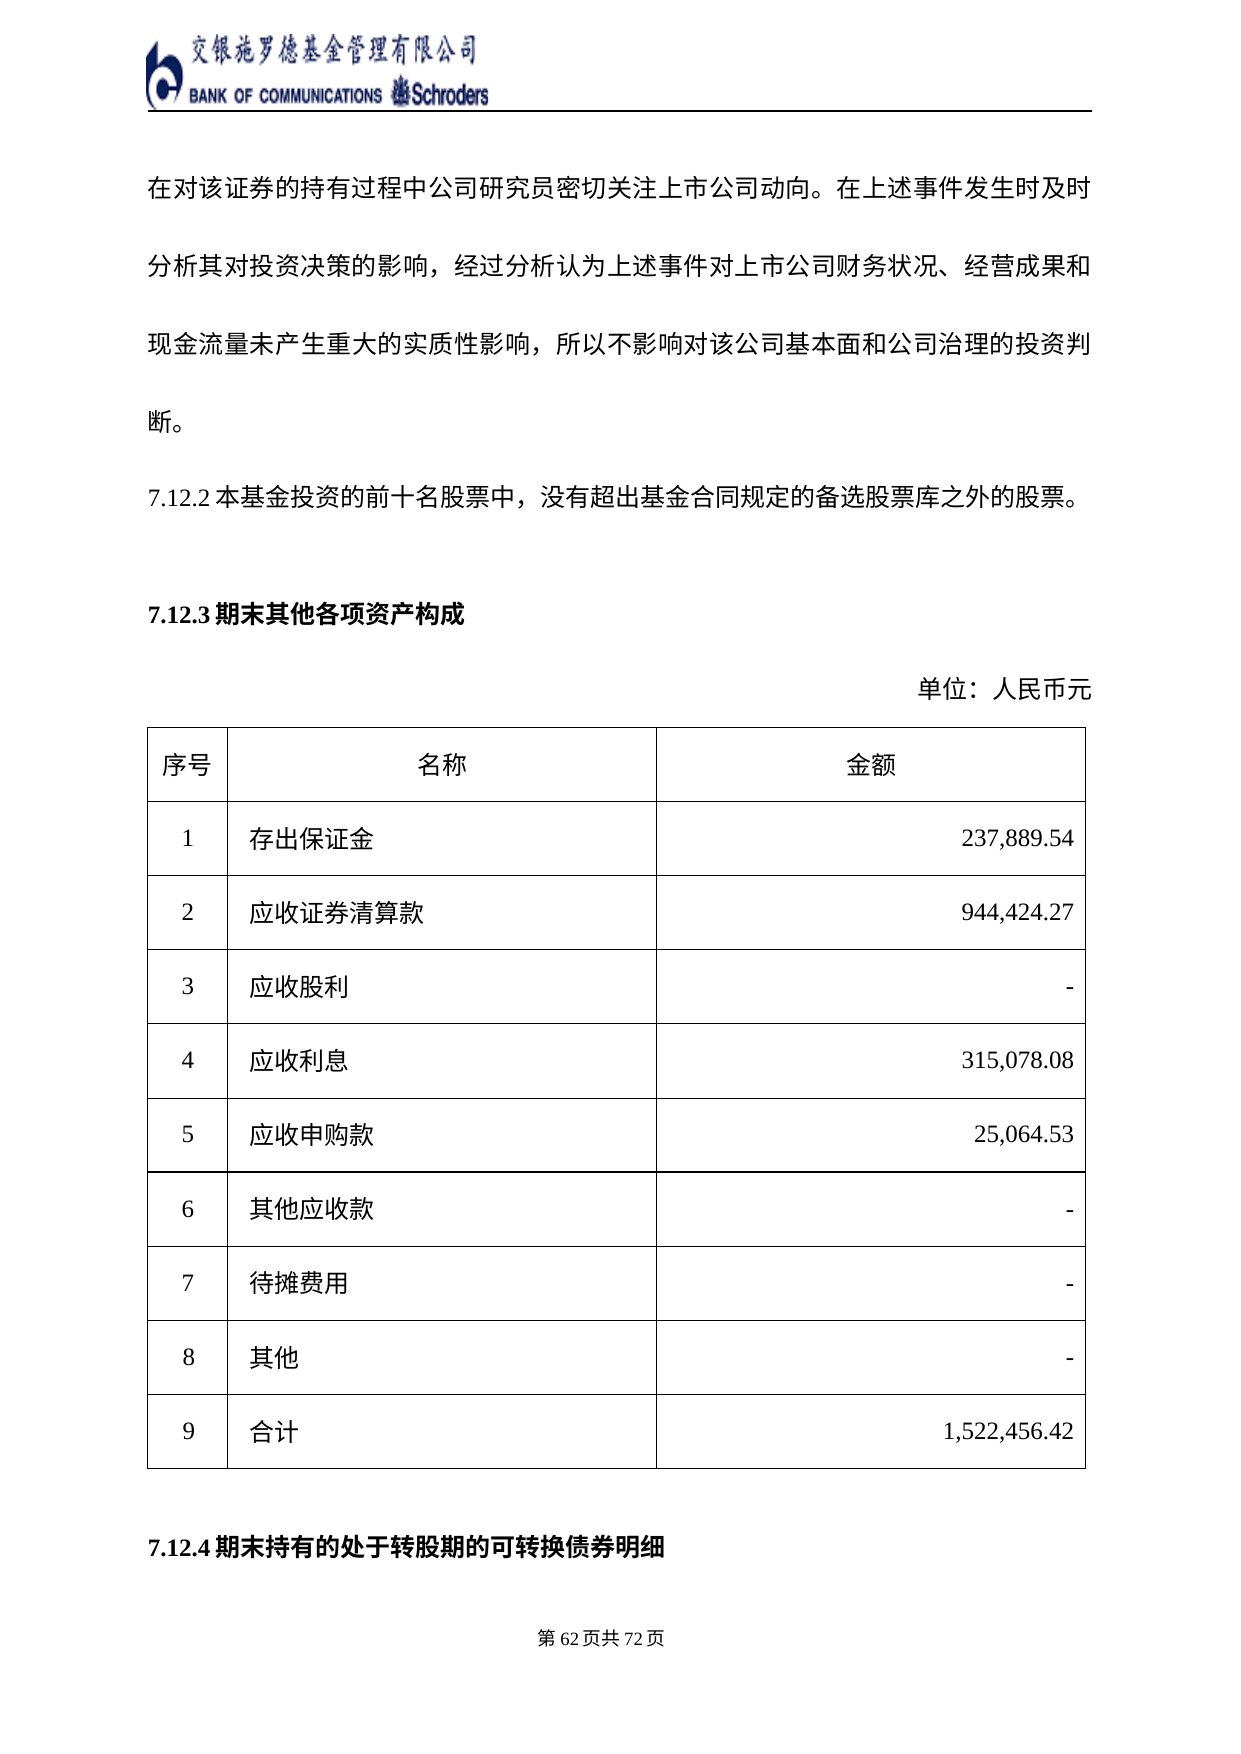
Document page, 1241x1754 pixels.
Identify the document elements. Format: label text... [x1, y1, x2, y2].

table_header 序号 [148, 728, 227, 801]
table_cell 其他应收款 [228, 1173, 656, 1246]
table_cell 应收利息 [228, 1024, 656, 1097]
table_cell 合计 [228, 1395, 656, 1468]
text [148, 154, 1092, 453]
table_cell 8 [148, 1321, 227, 1394]
text 单位：人民币元 [149, 655, 1092, 720]
table_cell 1 [148, 802, 227, 875]
table_cell 其他 [228, 1321, 656, 1394]
table_cell 7 [148, 1247, 227, 1319]
table_cell - [657, 1173, 1085, 1246]
table_header 金额 [657, 728, 1085, 801]
picture [146, 34, 489, 110]
table_cell 5 [148, 1099, 227, 1171]
table_cell 315,078.08 [657, 1024, 1085, 1097]
table_header 名称 [228, 728, 656, 801]
table_cell 2 [148, 876, 227, 949]
table_cell 应收证券清算款 [228, 876, 656, 949]
table_cell 1,522,456.42 [657, 1395, 1085, 1468]
table_cell 存出保证金 [228, 802, 656, 875]
text 7.12.2本基金投资的前十名股票中，没有超出基金合同规定的备选股票库之外的股票。 [148, 463, 1092, 528]
table_cell 944,424.27 [657, 876, 1085, 949]
table_cell - [657, 950, 1085, 1023]
text 7.12.4期末持有的处于转股期的可转换债券明细 [148, 1513, 1092, 1578]
table_cell 4 [148, 1024, 227, 1097]
table_cell 25,064.53 [657, 1099, 1085, 1171]
table_cell 待摊费用 [228, 1247, 656, 1319]
table_cell 237,889.54 [657, 802, 1085, 875]
table_cell 应收申购款 [228, 1099, 656, 1171]
table_cell 6 [148, 1173, 227, 1246]
text 7.12.3期末其他各项资产构成 [148, 580, 1092, 645]
table_cell - [657, 1247, 1085, 1319]
table_cell 9 [148, 1395, 227, 1468]
table_cell 应收股利 [228, 950, 656, 1023]
table_cell - [657, 1321, 1085, 1394]
table_cell 3 [148, 950, 227, 1023]
